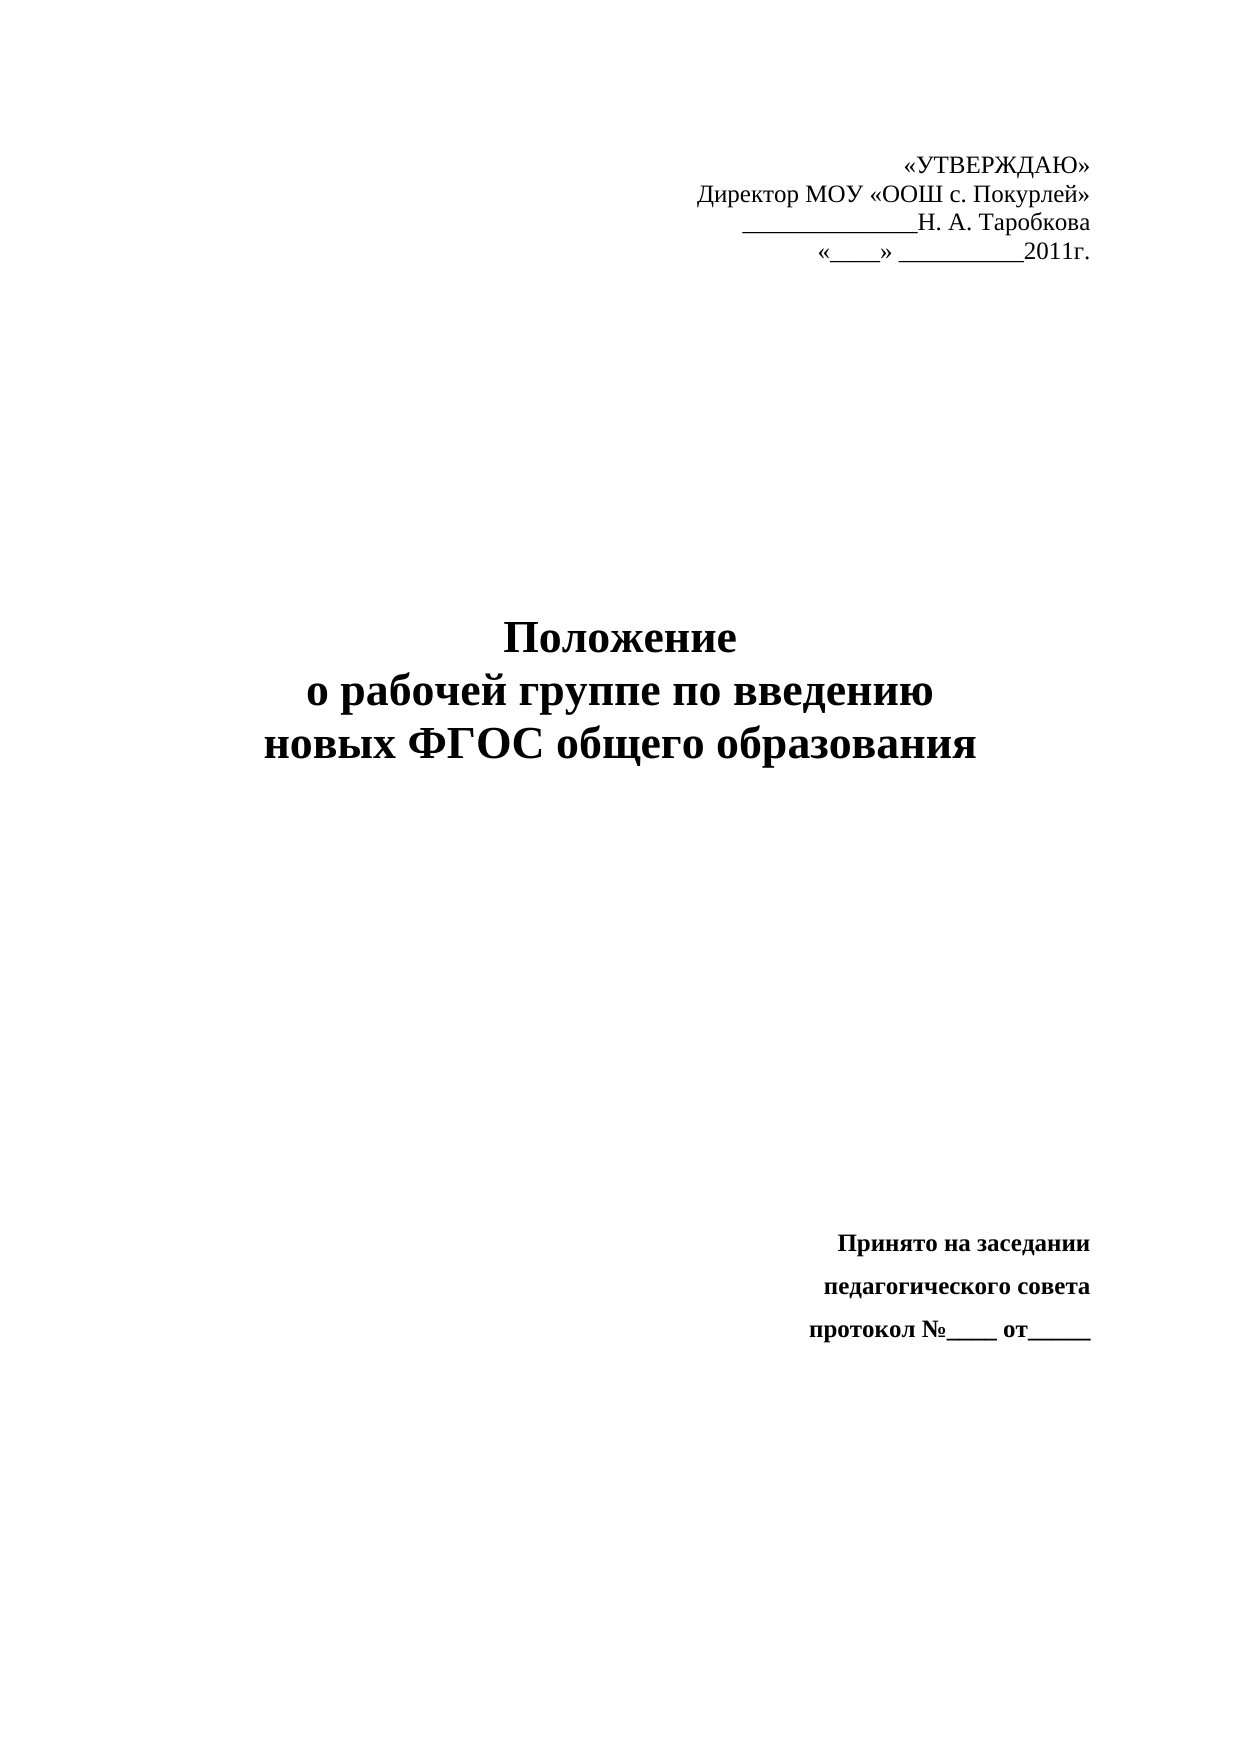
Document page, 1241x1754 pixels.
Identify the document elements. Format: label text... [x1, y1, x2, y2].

text «УТВЕРЖДАЮ» [150, 150, 1090, 179]
text Директор МОУ «ООШ с. Покурлей» [150, 179, 1090, 207]
text ______________Н. А. Таробкова [150, 207, 1090, 236]
text педагогического совета [150, 1271, 1090, 1300]
text протокол №____ от_____ [150, 1314, 1090, 1343]
text о рабочей группе по введению [150, 663, 1090, 715]
text Положение [150, 610, 1090, 663]
text Принято на заседании [150, 1228, 1090, 1257]
text «____» __________2011г. [150, 236, 1090, 265]
text новых ФГОС общего образования [150, 715, 1090, 768]
